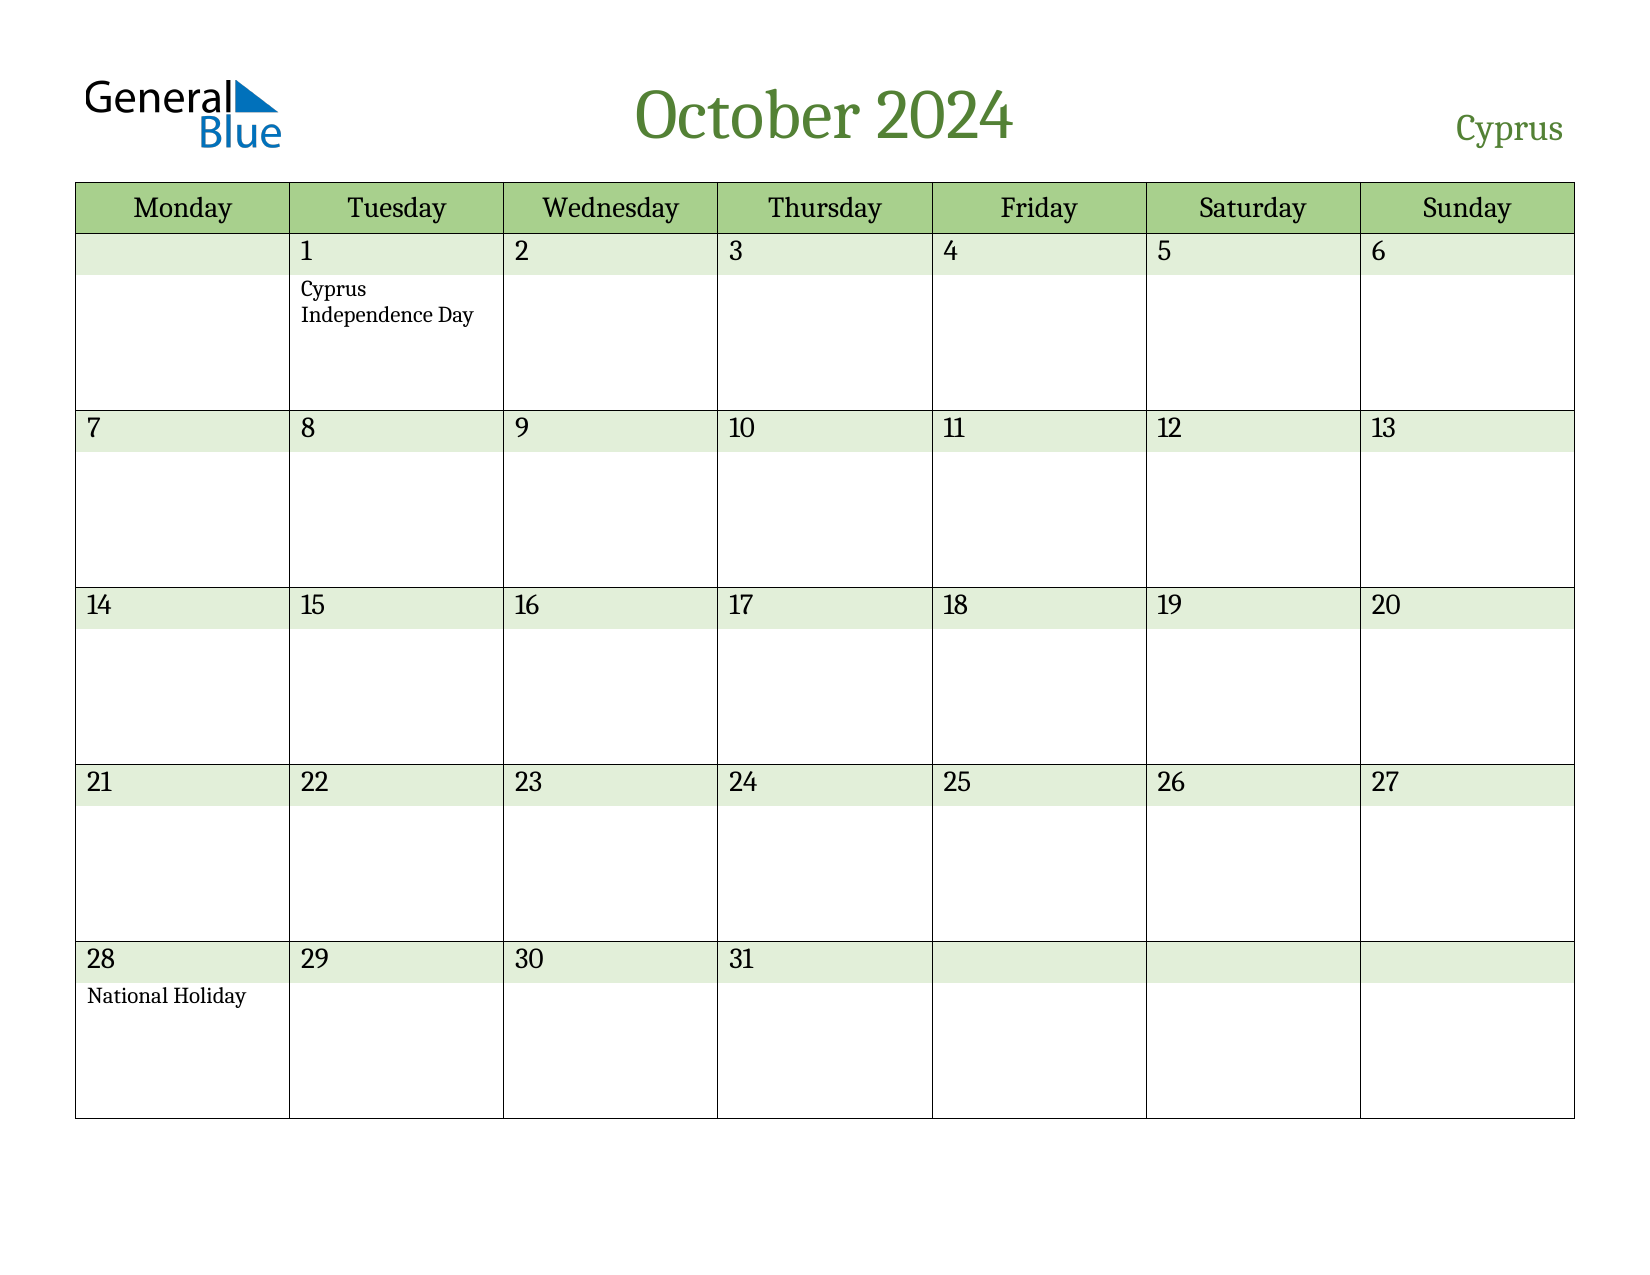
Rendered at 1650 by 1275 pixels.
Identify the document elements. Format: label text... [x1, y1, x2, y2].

table_header Cyprus [1146, 75, 1574, 182]
table_cell [290, 806, 503, 941]
table_cell [1147, 275, 1360, 410]
table_cell 21 [76, 765, 289, 806]
table_cell Monday [76, 183, 289, 233]
table_cell 8 [290, 411, 503, 452]
table_cell [290, 983, 503, 1118]
table_cell 4 [933, 234, 1146, 275]
table_cell [1361, 629, 1574, 764]
table_cell [933, 983, 1146, 1118]
table_cell 1 [290, 234, 503, 275]
table_cell 20 [1361, 588, 1574, 629]
table_cell 15 [290, 588, 503, 629]
table_cell [76, 275, 289, 410]
table_cell 11 [933, 411, 1146, 452]
table_cell [290, 629, 503, 764]
table_cell 7 [76, 411, 289, 452]
table_cell 26 [1147, 765, 1360, 806]
table_cell [718, 452, 932, 587]
table_cell [1361, 806, 1574, 941]
table_cell [933, 275, 1146, 410]
table_cell [1147, 942, 1360, 983]
table_cell [76, 629, 289, 764]
table_cell [1147, 983, 1360, 1118]
table_cell 18 [933, 588, 1146, 629]
table_cell Wednesday [504, 183, 717, 233]
table_cell 16 [504, 588, 717, 629]
table_cell Thursday [718, 183, 932, 233]
table_cell [76, 452, 289, 587]
table_cell 6 [1361, 234, 1574, 275]
table_cell 24 [718, 765, 932, 806]
table_cell 19 [1147, 588, 1360, 629]
table_cell 3 [718, 234, 932, 275]
table_cell 30 [504, 942, 717, 983]
table_cell 31 [718, 942, 932, 983]
table_cell [76, 806, 289, 941]
table_cell [1361, 275, 1574, 410]
table_cell [933, 942, 1146, 983]
table_cell Friday [933, 183, 1146, 233]
picture [86, 80, 281, 148]
table_cell 27 [1361, 765, 1574, 806]
table_cell [1147, 629, 1360, 764]
table_header October 2024 [504, 75, 1146, 182]
table_cell 17 [718, 588, 932, 629]
table_cell National Holiday [76, 983, 289, 1118]
table_cell [290, 452, 503, 587]
table_cell [504, 629, 717, 764]
table_cell 14 [76, 588, 289, 629]
table_cell 10 [718, 411, 932, 452]
table_cell [933, 806, 1146, 941]
table_cell [1361, 983, 1574, 1118]
table_cell 12 [1147, 411, 1360, 452]
table_cell Tuesday [290, 183, 503, 233]
table_cell [1361, 942, 1574, 983]
table_cell 5 [1147, 234, 1360, 275]
table_cell [76, 234, 289, 275]
table_cell Saturday [1147, 183, 1360, 233]
table_cell [718, 983, 932, 1118]
table_header [76, 75, 503, 182]
table_cell 29 [290, 942, 503, 983]
table_cell 22 [290, 765, 503, 806]
table_cell [1361, 452, 1574, 587]
table_cell [1147, 806, 1360, 941]
table_cell [1147, 452, 1360, 587]
table_cell [933, 629, 1146, 764]
table_cell [718, 806, 932, 941]
table_cell [504, 806, 717, 941]
table_cell [504, 983, 717, 1118]
table_cell 9 [504, 411, 717, 452]
table_cell 25 [933, 765, 1146, 806]
table_cell [718, 275, 932, 410]
table_cell [504, 275, 717, 410]
table_cell [718, 629, 932, 764]
table_cell Sunday [1361, 183, 1574, 233]
table_cell 2 [504, 234, 717, 275]
table_cell 13 [1361, 411, 1574, 452]
table_cell 23 [504, 765, 717, 806]
table_cell [933, 452, 1146, 587]
table_cell [504, 452, 717, 587]
table_cell 28 [76, 942, 289, 983]
table_cell Cyprus Independence Day [290, 275, 503, 410]
